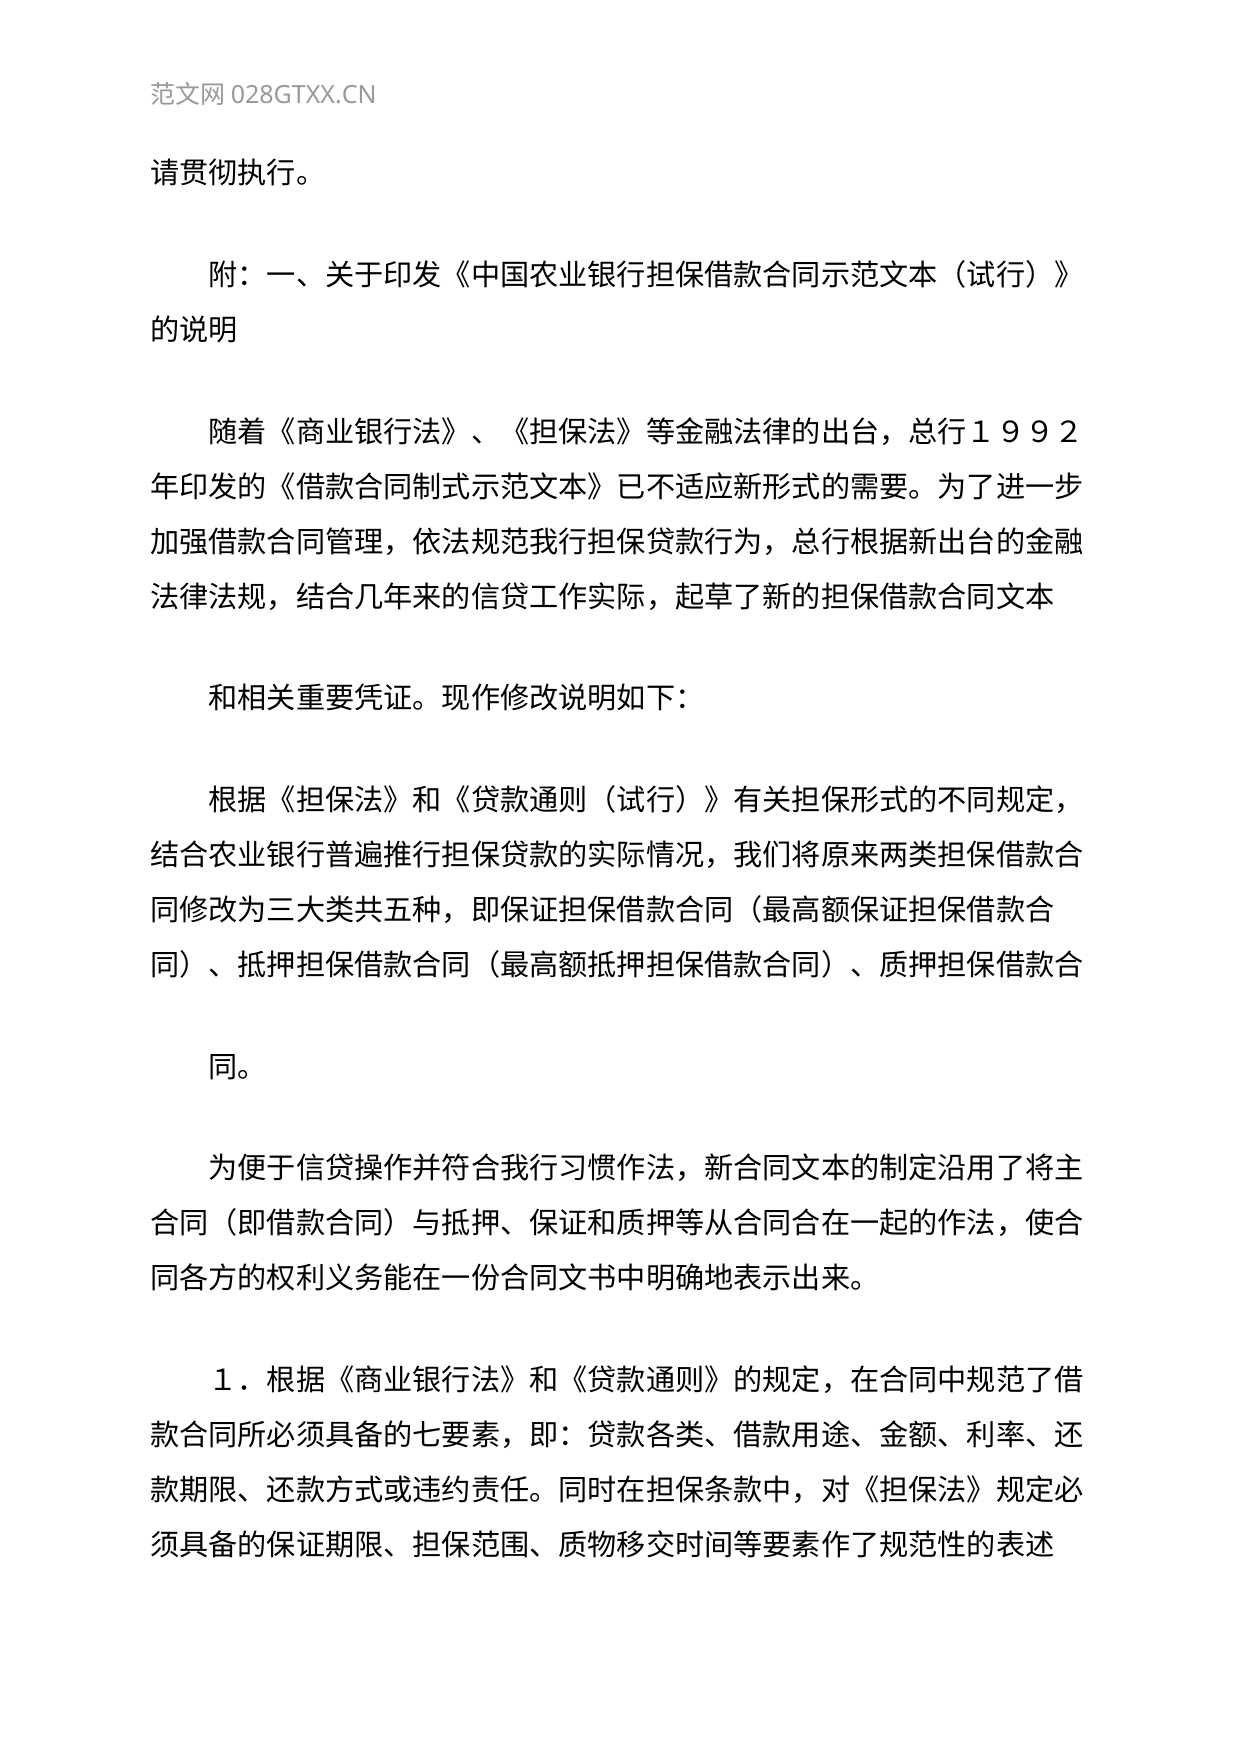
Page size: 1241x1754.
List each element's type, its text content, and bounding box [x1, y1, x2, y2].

text 同。 [150, 1043, 1090, 1085]
text １．根据《商业银行法》和《贷款通则》的规定，在合同中规范了借款合同所必须具备的七要素，即：贷款各类、借款用途、金额、利率、还款期限、还款方式或违约责任。同时在担保条款中，对《担保法》规定必须具备的保证期限、担保范围、质物移交时间等要素作了规范性的表述 [150, 1356, 1090, 1563]
text 为便于信贷操作并符合我行习惯作法，新合同文本的制定沿用了将主合同（即借款合同）与抵押、保证和质押等从合同合在一起的作法，使合同各方的权利义务能在一份合同文书中明确地表示出来。 [150, 1145, 1090, 1297]
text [150, 150, 1090, 192]
text 随着《商业银行法》、《担保法》等金融法律的出台，总行１９９２年印发的《借款合同制式示范文本》已不适应新形式的需要。为了进一步加强借款合同管理，依法规范我行担保贷款行为，总行根据新出台的金融法律法规，结合几年来的信贷工作实际，起草了新的担保借款合同文本 [150, 408, 1090, 615]
text 根据《担保法》和《贷款通则（试行）》有关担保形式的不同规定，结合农业银行普遍推行担保贷款的实际情况，我们将原来两类担保借款合同修改为三大类共五种，即保证担保借款合同（最高额保证担保借款合同）、抵押担保借款合同（最高额抵押担保借款合同）、质押担保借款合 [150, 777, 1090, 984]
text 和相关重要凭证。现作修改说明如下： [150, 675, 1090, 717]
text 附：一、关于印发《中国农业银行担保借款合同示范文本（试行）》的说明 [150, 252, 1090, 349]
